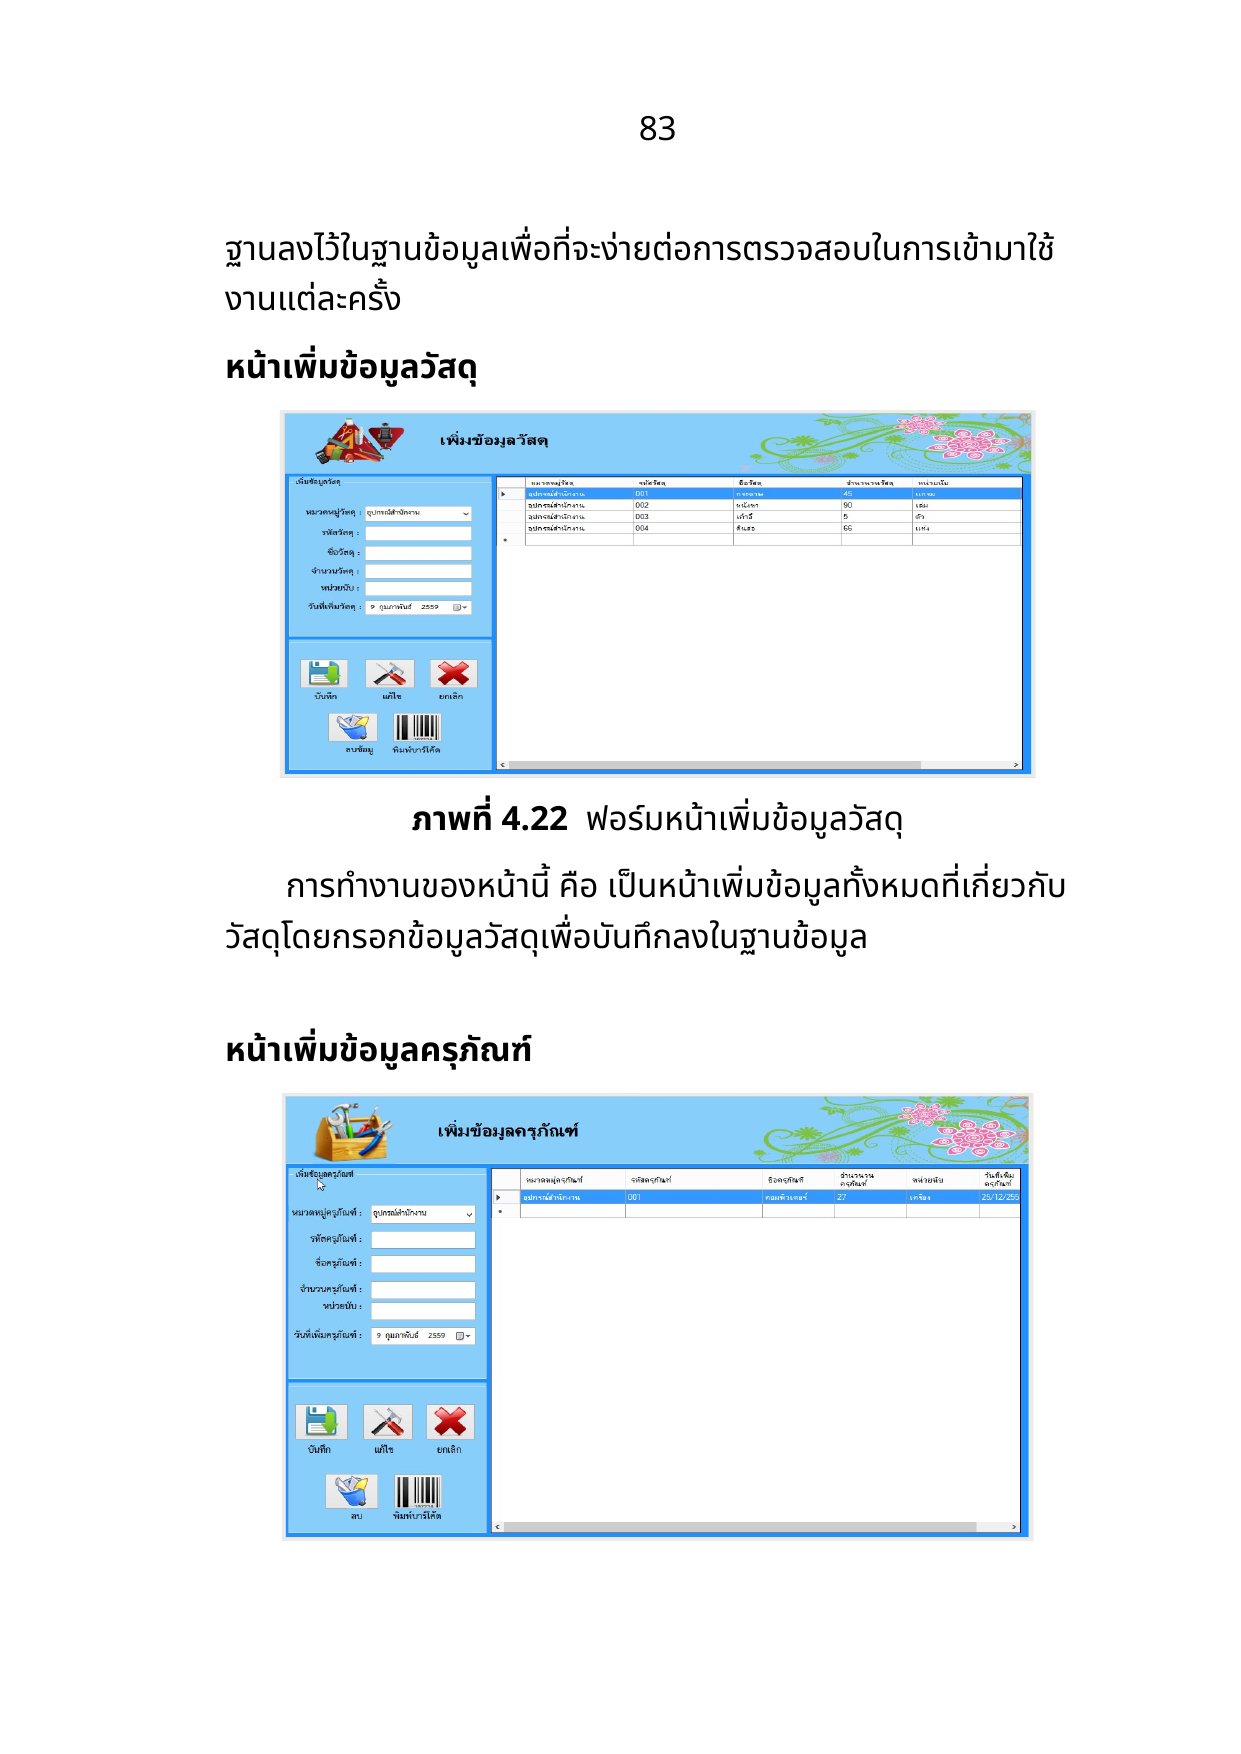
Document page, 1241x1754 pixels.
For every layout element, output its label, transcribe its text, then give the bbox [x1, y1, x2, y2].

picture [281, 1093, 1034, 1541]
text การทำงานของหน้านี้ คือ เป็นหน้าเพิ่มข้อมูลทั้งหมดที่เกี่ยวกับวัสดุโดยกรอกข้อมูลวัสดุเพื่อบันทึกลงในฐานข้อมูล [225, 862, 1090, 963]
text ภาพที่ 4.22 ฟอร์มหน้าเพิ่มข้อมูลวัสดุ [225, 795, 1090, 845]
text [225, 225, 1090, 326]
picture [279, 410, 1036, 778]
text หน้าเพิ่มข้อมูลวัสดุ [225, 343, 1090, 393]
text หน้าเพิ่มข้อมูลครุภัณฑ์ [225, 1026, 1090, 1076]
